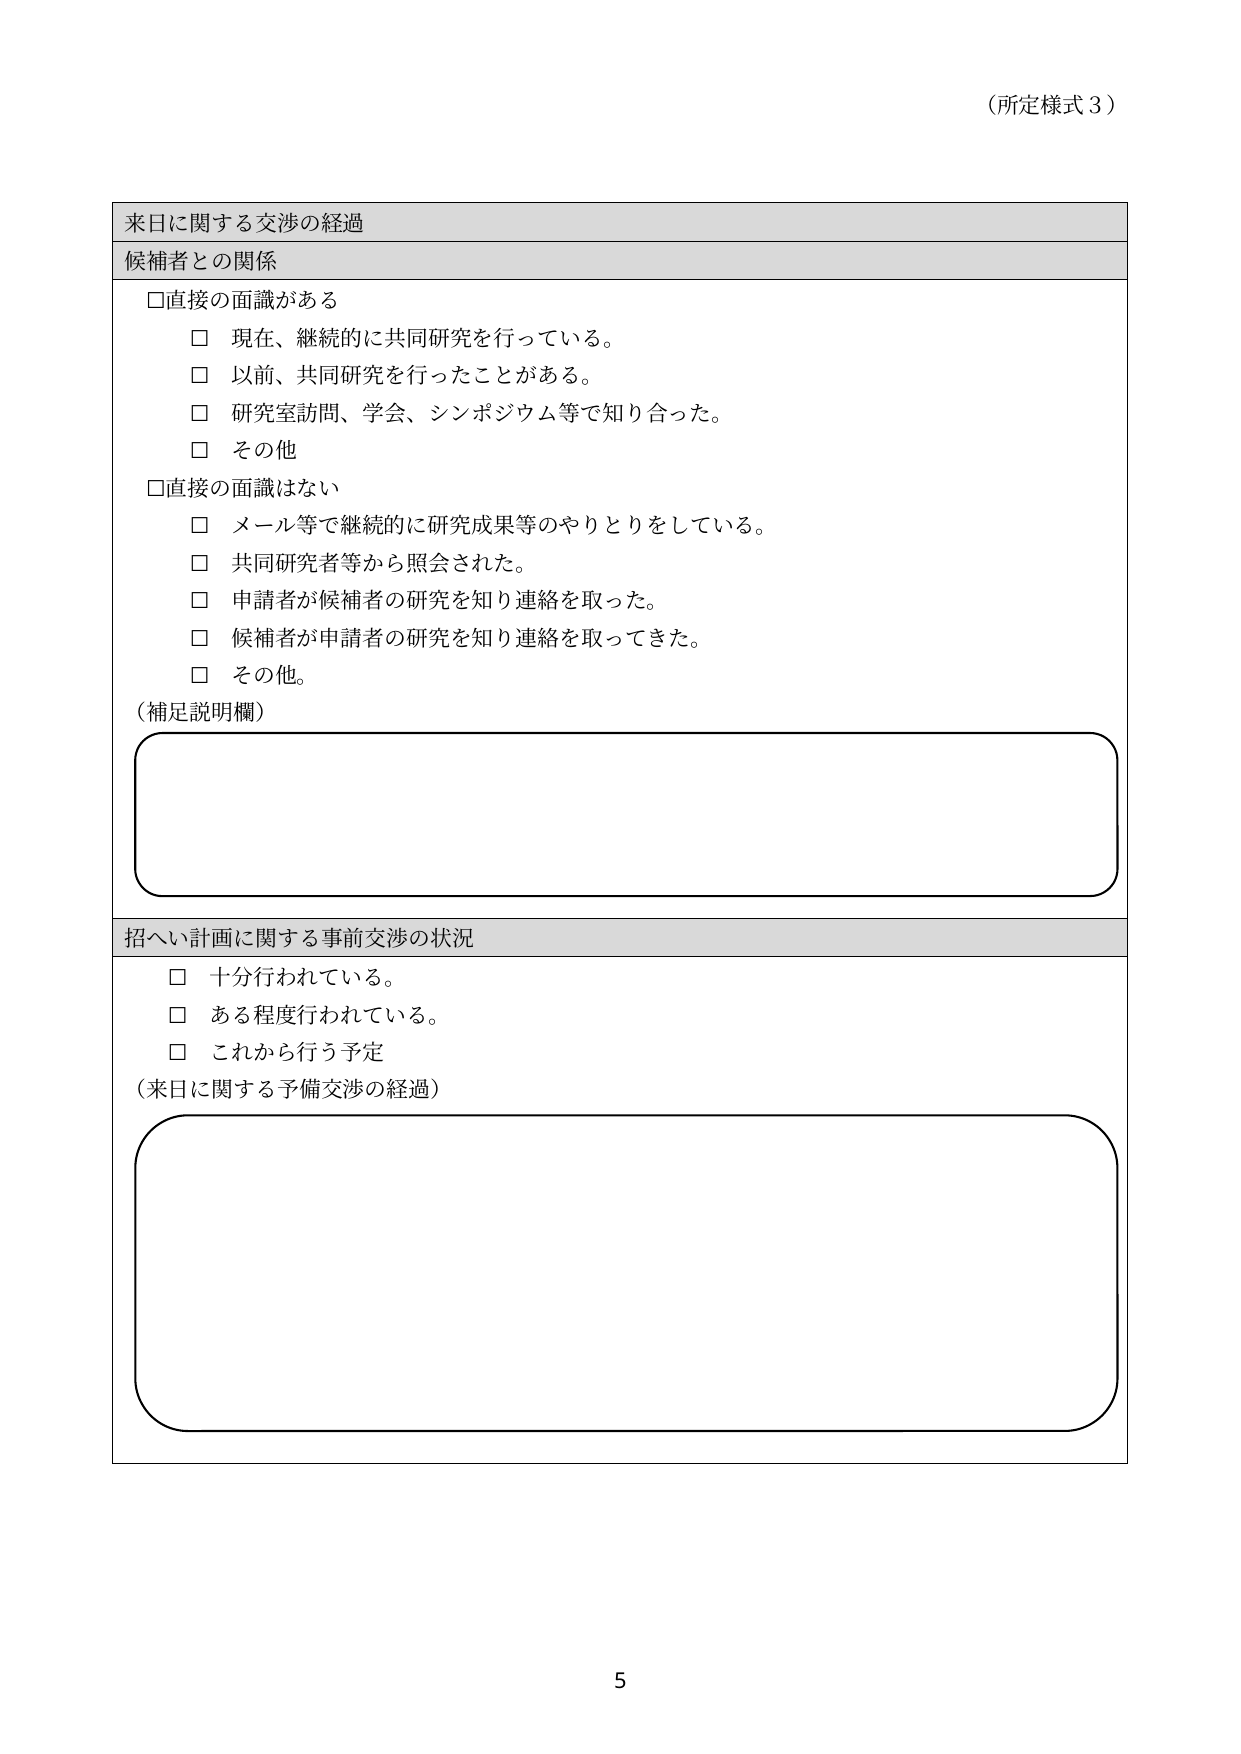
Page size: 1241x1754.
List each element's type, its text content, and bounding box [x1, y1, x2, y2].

table_cell 十分行われている。 ある程度行われている。 これから行う予定 （来日に関する予備交渉の経過） [113, 957, 1127, 1462]
table_cell 直接の面識がある 現在、継続的に共同研究を行っている。 以前、共同研究を行ったことがある。 研究室訪問、学会、シンポジウム等で知り合った。 その他 直接の面識はない メール等で継続的に研究成果等のやりとりをしている。 共同研究者等から照会された。 申請者が候補者の研究を知り連絡を取った。 候補者が申請者の研究を知り連絡を取ってきた。 その他。 （補足説明欄） [113, 280, 1127, 918]
table_cell 招へい計画に関する事前交渉の状況 [113, 919, 1127, 956]
table_cell 候補者との関係 [113, 242, 1127, 279]
table_header 来日に関する交渉の経過 [113, 203, 1127, 241]
